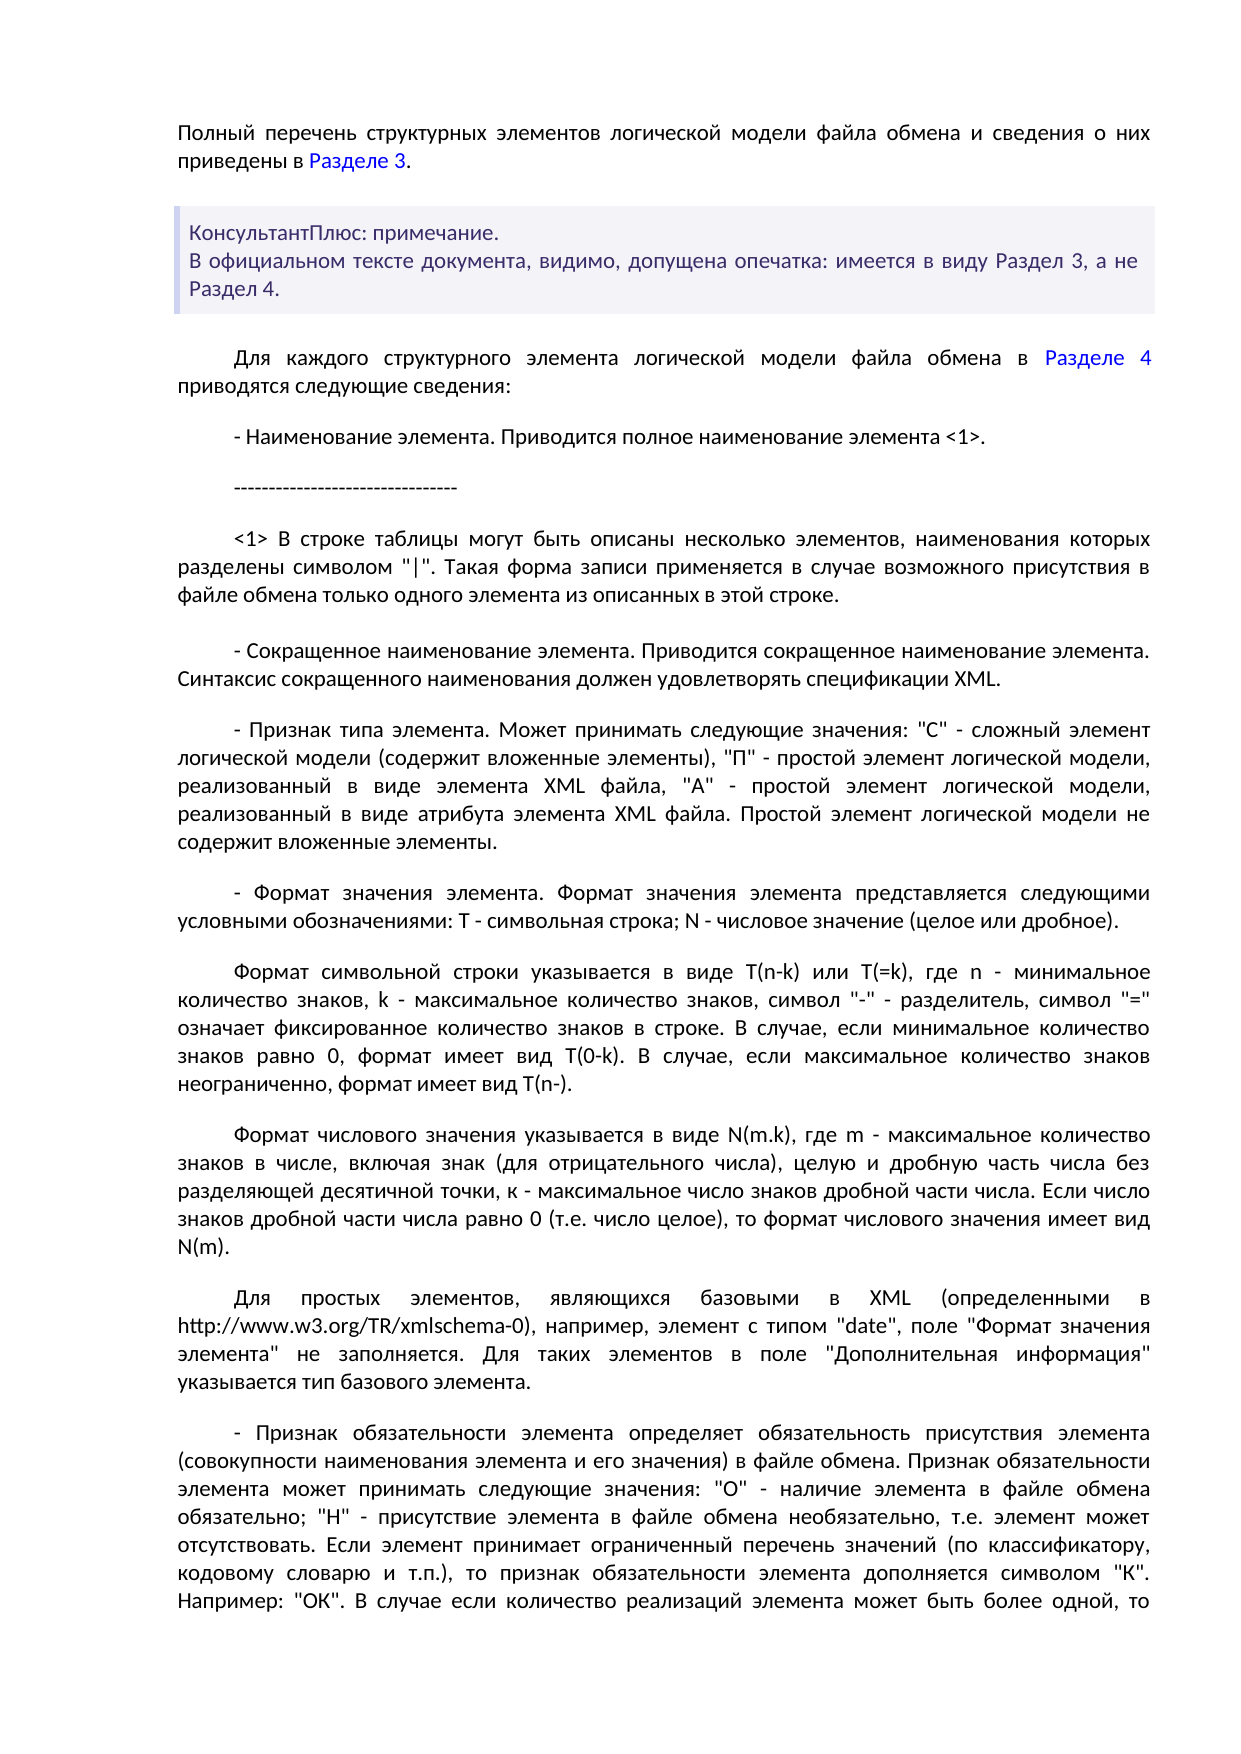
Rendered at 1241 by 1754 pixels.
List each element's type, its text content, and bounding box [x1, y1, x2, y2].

text Формат символьной строки указывается в виде T(n-k) или T(=k), где n - минимальное количество знаков, k - максимальное количество знаков, символ "-" - разделитель, символ "=" означает фиксированное количество знаков в строке. В случае, если минимальное количество знаков равно 0, формат имеет вид T(0-k). В случае, если максимальное количество знаков неограниченно, формат имеет вид T(n-). [177, 957, 1152, 1097]
text - Сокращенное наименование элемента. Приводится сокращенное наименование элемента. Синтаксис сокращенного наименования должен удовлетворять спецификации XML. [177, 636, 1152, 692]
text <1> В строке таблицы могут быть описаны несколько элементов, наименования которых разделены символом "|". Такая форма записи применяется в случае возможного присутствия в файле обмена только одного элемента из описанных в этой строке. [177, 524, 1152, 608]
text - Формат значения элемента. Формат значения элемента представляется следующими условными обозначениями: T - символьная строка; N - числовое значение (целое или дробное). [177, 878, 1152, 934]
text Для простых элементов, являющихся базовыми в XML (определенными в http://www.w3.org/TR/xmlschema-0), например, элемент с типом "date", поле "Формат значения элемента" не заполняется. Для таких элементов в поле "Дополнительная информация" указывается тип базового элемента. [177, 1283, 1152, 1395]
text - Наименование элемента. Приводится полное наименование элемента <1>. [177, 422, 1152, 450]
text Для каждого структурного элемента логической модели файла обмена в Разделе 4 приводятся следующие сведения: [177, 343, 1152, 399]
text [177, 1418, 1152, 1614]
text - Признак типа элемента. Может принимать следующие значения: "С" - сложный элемент логической модели (содержит вложенные элементы), "П" - простой элемент логической модели, реализованный в виде элемента XML файла, "А" - простой элемент логической модели, реализованный в виде атрибута элемента XML файла. Простой элемент логической модели не содержит вложенные элементы. [177, 715, 1152, 855]
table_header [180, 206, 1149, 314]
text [177, 118, 1152, 174]
text -------------------------------- [177, 473, 1152, 501]
text Формат числового значения указывается в виде N(m.k), где m - максимальное количество знаков в числе, включая знак (для отрицательного числа), целую и дробную часть числа без разделяющей десятичной точки, к - максимальное число знаков дробной части числа. Если число знаков дробной части числа равно 0 (т.е. число целое), то формат числового значения имеет вид N(m). [177, 1120, 1152, 1260]
